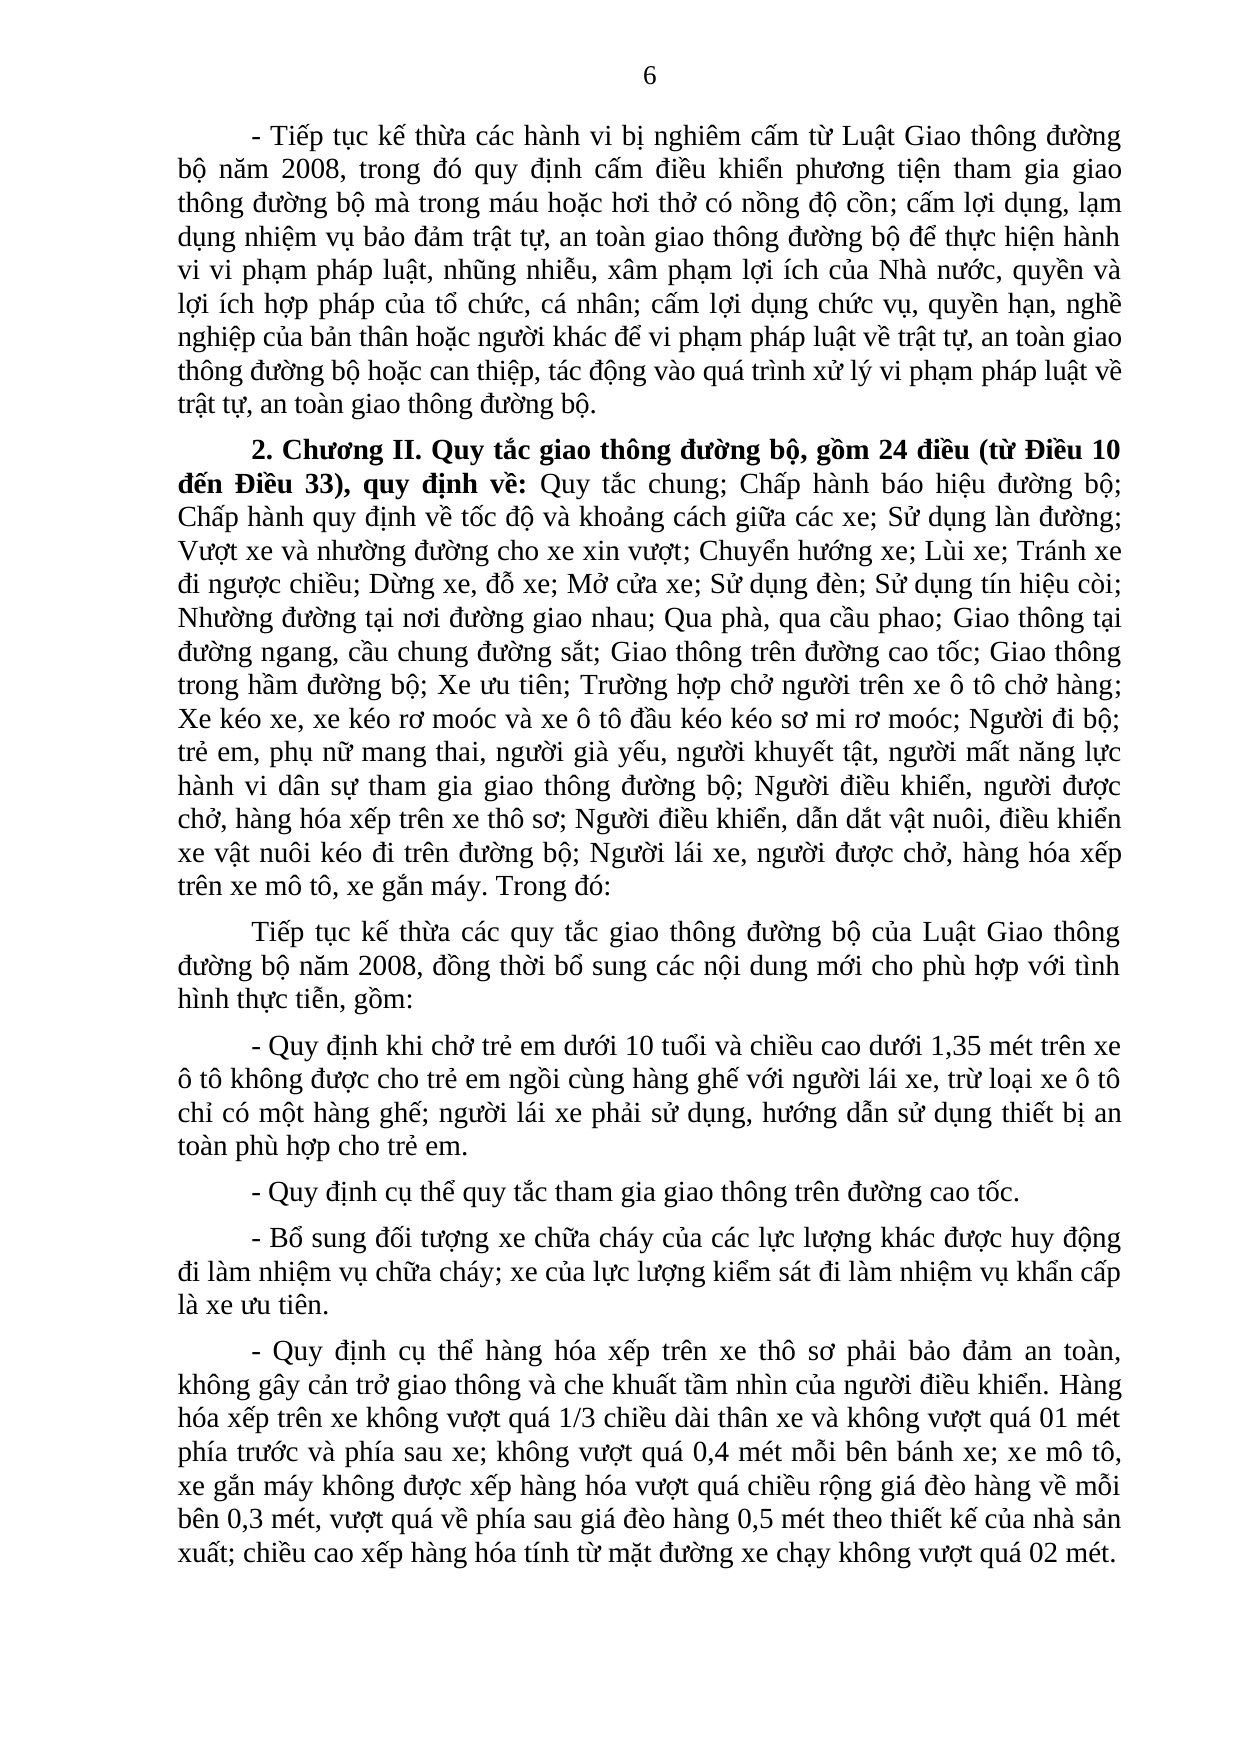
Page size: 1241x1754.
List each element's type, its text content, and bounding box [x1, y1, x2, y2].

text Tiếp tục kế thừa các quy tắc giao thông đường bộ của Luật Giao thông đường bộ năm 2008, đồng thời bổ sung các nội dung mới cho phù hợp với tình hình thực tiễn, gồm: [177, 914, 1122, 1015]
text 2. Chương II. Quy tắc giao thông đường bộ, gồm 24 điều (từ Điều 10 đến Điều 33), quy định về: Quy tắc chung; Chấp hành báo hiệu đường bộ; Chấp hành quy định về tốc độ và khoảng cách giữa các xe; Sử dụng làn đường; Vượt xe và nhường đường cho xe xin vượt; Chuyển hướng xe; Lùi xe; Tránh xe đi ngược chiều; Dừng xe, đỗ xe; Mở cửa xe; Sử dụng đèn; Sử dụng tín hiệu còi; Nhường đường tại nơi đường giao nhau; Qua phà, qua cầu phao; Giao thông tại đường ngang, cầu chung đường sắt; Giao thông trên đường cao tốc; Giao thông trong hầm đường bộ; Xe ưu tiên; Trường hợp chở người trên xe ô tô chở hàng; Xe kéo xe, xe kéo rơ moóc và xe ô tô đầu kéo kéo sơ mi rơ moóc; Người đi bộ; trẻ em, phụ nữ mang thai, người già yếu, người khuyết tật, người mất năng lực hành vi dân sự tham gia giao thông đường bộ; Người điều khiển, người được chở, hàng hóa xếp trên xe thô sơ; Người điều khiển, dẫn dắt vật nuôi, điều khiển xe vật nuôi kéo đi trên đường bộ; Người lái xe, người được chở, hàng hóa xếp trên xe mô tô, xe gắn máy. Trong đó: [177, 432, 1122, 902]
text - Quy định cụ thể hàng hóa xếp trên xe thô sơ phải bảo đảm an toàn, không gây cản trở giao thông và che khuất tầm nhìn của người điều khiển. Hàng hóa xếp trên xe không vượt quá 1/3 chiều dài thân xe và không vượt quá 01 mét phía trước và phía sau xe; không vượt quá 0,4 mét mỗi bên bánh xe; xe mô tô, xe gắn máy không được xếp hàng hóa vượt quá chiều rộng giá đèo hàng về mỗi bên 0,3 mét, vượt quá về phía sau giá đèo hàng 0,5 mét theo thiết kế của nhà sản xuất; chiều cao xếp hàng hóa tính từ mặt đường xe chạy không vượt quá 02 mét. [177, 1333, 1122, 1568]
text - Tiếp tục kế thừa các hành vi bị nghiêm cấm từ Luật Giao thông đường bộ năm 2008, trong đó quy định cấm điều khiển phương tiện tham gia giao thông đường bộ mà trong máu hoặc hơi thở có nồng độ cồn; cấm lợi dụng, lạm dụng nhiệm vụ bảo đảm trật tự, an toàn giao thông đường bộ để thực hiện hành vi vi phạm pháp luật, nhũng nhiễu, xâm phạm lợi ích của Nhà nước, quyền và lợi ích hợp pháp của tổ chức, cá nhân; cấm lợi dụng chức vụ, quyền hạn, nghề nghiệp của bản thân hoặc người khác để vi phạm pháp luật về trật tự, an toàn giao thông đường bộ hoặc can thiệp, tác động vào quá trình xử lý vi phạm pháp luật về trật tự, an toàn giao thông đường bộ. [177, 118, 1122, 420]
text - Quy định cụ thể quy tắc tham gia giao thông trên đường cao tốc. [177, 1174, 1122, 1208]
text - Bổ sung đối tượng xe chữa cháy của các lực lượng khác được huy động đi làm nhiệm vụ chữa cháy; xe của lực lượng kiểm sát đi làm nhiệm vụ khẩn cấp là xe ưu tiên. [177, 1220, 1122, 1321]
text - Quy định khi chở trẻ em dưới 10 tuổi và chiều cao dưới 1,35 mét trên xe ô tô không được cho trẻ em ngồi cùng hàng ghế với người lái xe, trừ loại xe ô tô chỉ có một hàng ghế; người lái xe phải sử dụng, hướng dẫn sử dụng thiết bị an toàn phù hợp cho trẻ em. [177, 1028, 1122, 1162]
